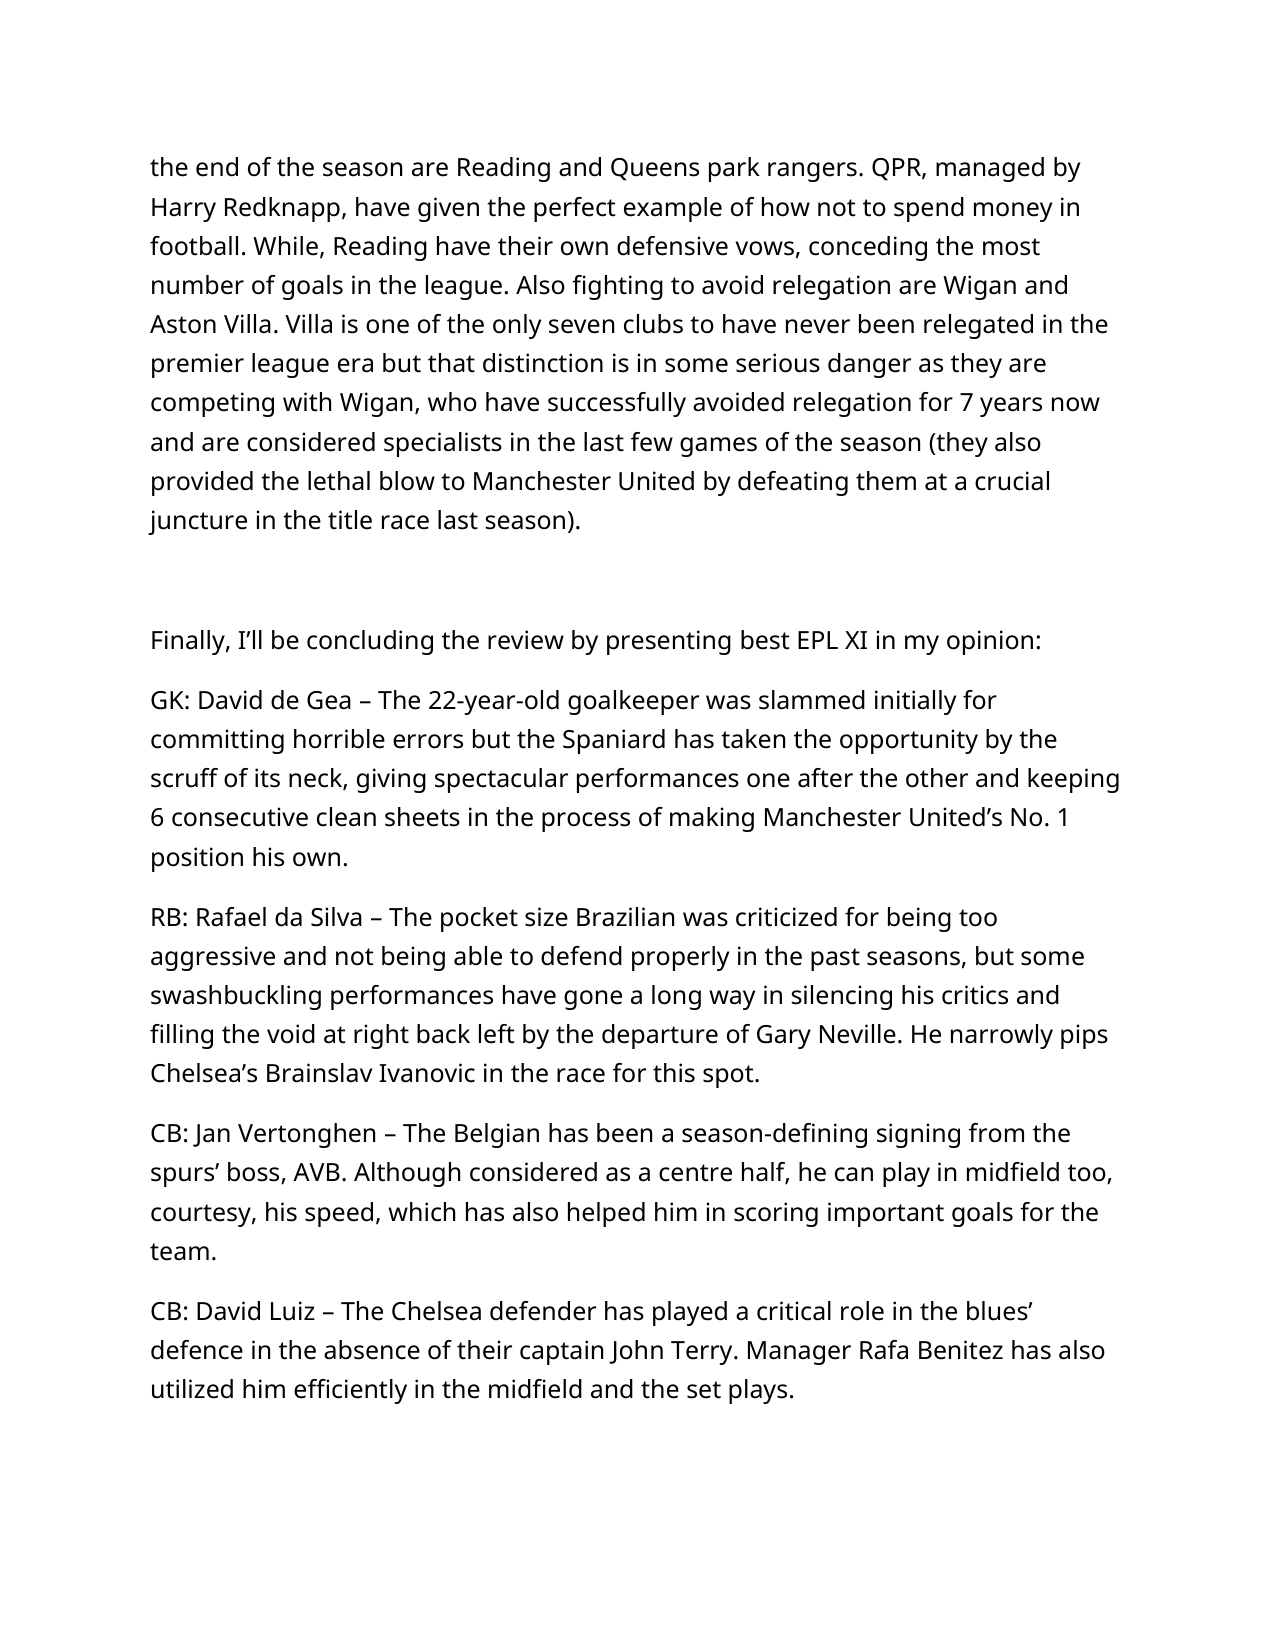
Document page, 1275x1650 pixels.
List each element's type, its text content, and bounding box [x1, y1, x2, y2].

text CB: David Luiz – The Chelsea defender has played a critical role in the blues’ defence in the absence of their captain John Terry. Manager Rafa Benitez has also utilized him efficiently in the midfield and the set plays. [150, 1293, 1125, 1406]
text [150, 150, 1125, 537]
text GK: David de Gea – The 22-year-old goalkeeper was slammed initially for committing horrible errors but the Spaniard has taken the opportunity by the scruff of its neck, giving spectacular performances one after the other and keeping 6 consecutive clean sheets in the process of making Manchester United’s No. 1 position his own. [150, 682, 1125, 873]
text CB: Jan Vertonghen – The Belgian has been a season-defining signing from the spurs’ boss, AVB. Although considered as a centre half, he can play in midfield too, courtesy, his speed, which has also helped him in scoring important goals for the team. [150, 1116, 1125, 1267]
text RB: Rafael da Silva – The pocket size Brazilian was criticized for being too aggressive and not being able to defend properly in the past seasons, but some swashbuckling performances have gone a long way in silencing his critics and filling the void at right back left by the departure of Gary Neville. He narrowly pips Chelsea’s Brainslav Ivanovic in the race for this spot. [150, 899, 1125, 1090]
text Finally, I’ll be concluding the review by presenting best EPL XI in my opinion: [150, 622, 1125, 657]
